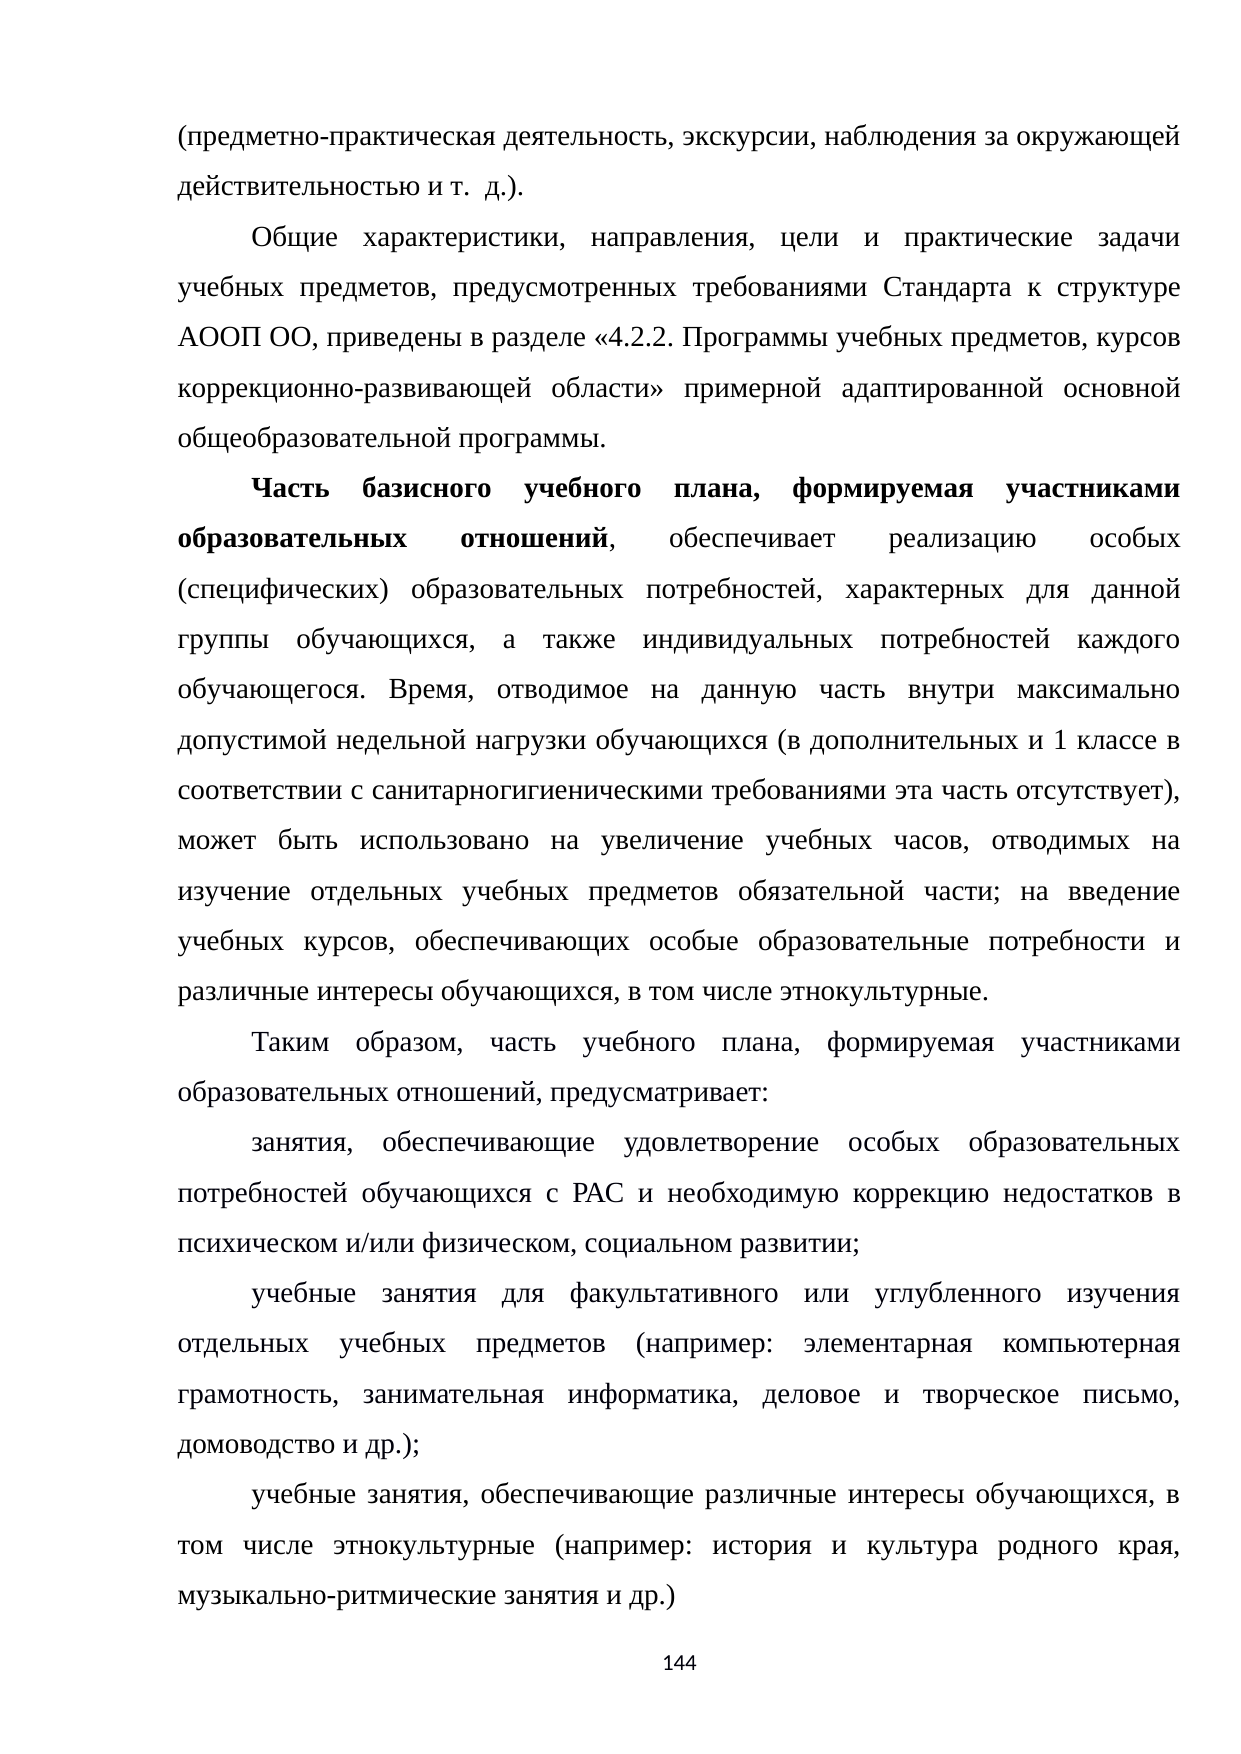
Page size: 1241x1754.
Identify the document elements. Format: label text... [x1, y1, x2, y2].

text Таким образом, часть учебного плана, формируемая участниками образовательных отношений, предусматривает: [177, 1024, 1181, 1108]
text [177, 118, 1181, 202]
text учебные занятия, обеспечивающие различные интересы обучающихся, в том числе этнокультурные (например: история и культура родного края, музыкально-ритмические занятия и др.) [177, 1477, 1181, 1611]
text учебные занятия для факультативного или углубленного изучения отдельных учебных предметов (например: элементарная компьютерная грамотность, занимательная информатика, деловое и творческое письмо, домоводство и др.); [177, 1275, 1181, 1460]
text Часть базисного учебного плана, формируемая участниками образовательных отношений, обеспечивает реализацию особых (специфических) образовательных потребностей, характерных для данной группы обучающихся, а также индивидуальных потребностей каждого обучающегося. Время, отводимое на данную часть внутри максимально допустимой недельной нагрузки обучающихся (в дополнительных и 1 классе в соответствии с санитарно­гигиеническими требованиями эта часть отсутствует), может быть использовано на увеличение учебных часов, отводимых на изучение отдельных учебных предметов обязательной части; на введение учебных курсов, обеспечивающих особые образовательные потребности и различные интересы обучающихся, в том числе этнокультурные. [177, 470, 1181, 1007]
text занятия, обеспечивающие удовлетворение особых образовательных потребностей обучающихся с РАС и необходимую коррекцию недостатков в психическом и/или физическом, социальном развитии; [177, 1124, 1181, 1258]
text Общие характеристики, направления, цели и практические задачи учебных предметов, предусмотренных требованиями Стандарта к структуре АООП ОО, приведены в разделе «4.2.2. Программы учебных предметов, курсов коррекционно-развивающей области» примерной адаптированной основной общеобразовательной программы. [177, 219, 1181, 453]
